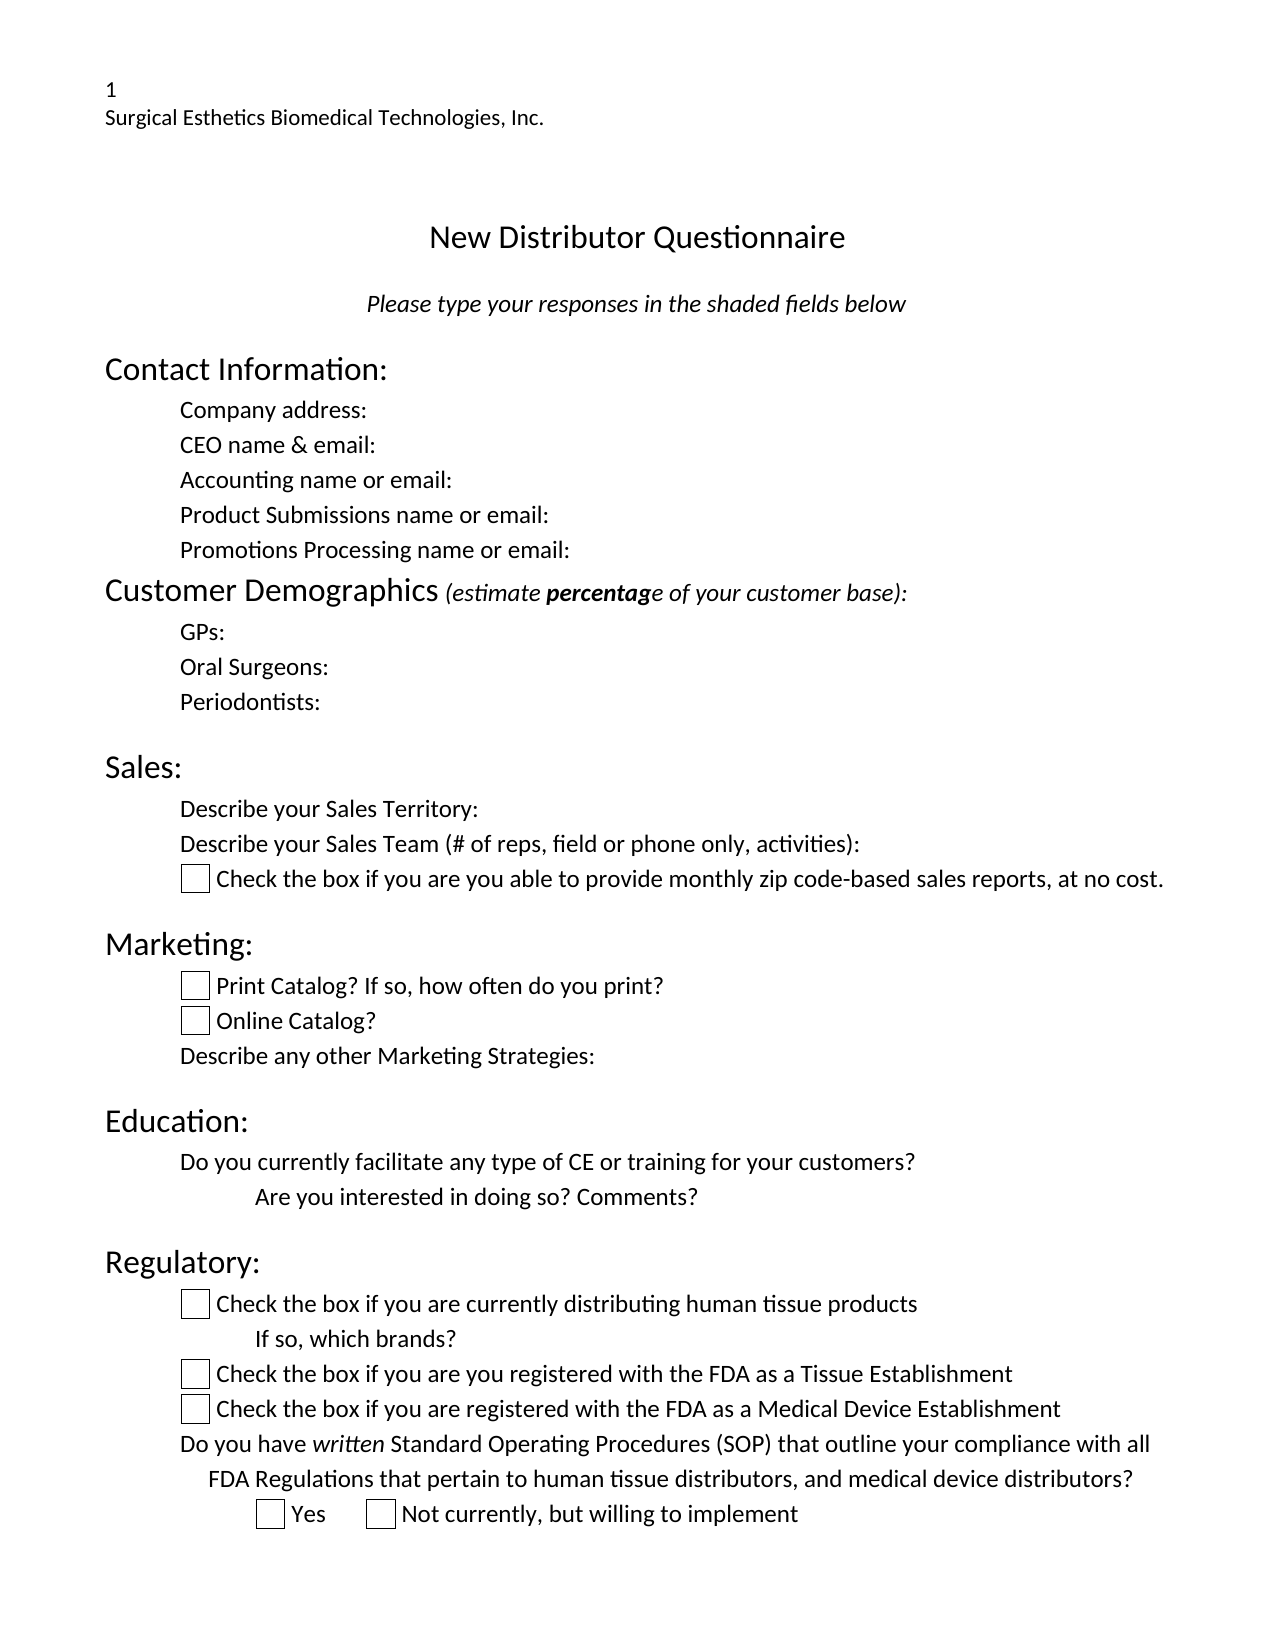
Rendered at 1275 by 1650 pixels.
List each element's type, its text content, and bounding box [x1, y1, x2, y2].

text Print Catalog? If so, how often do you print? [180, 970, 1170, 1000]
subtitle Sales: [105, 746, 1170, 787]
subtitle Contact Information: [105, 348, 1170, 388]
subtitle Marketing: [105, 923, 1170, 964]
text Describe your Sales Territory: [180, 793, 1170, 823]
text Product Submissions name or email: [180, 499, 1170, 530]
subtitle Education: [105, 1100, 1170, 1141]
text If so, which brands? [180, 1323, 1170, 1354]
subtitle Regulatory: [105, 1242, 1170, 1282]
text Are you interested in doing so? Comments? [180, 1182, 1170, 1212]
text CEO name & email: [180, 429, 1170, 460]
text Oral Surgeons: [180, 651, 1170, 682]
text Check the box if you are you able to provide monthly zip code-based sales reports, at no cost. [180, 863, 1170, 893]
text GPs: [180, 616, 1170, 647]
text Describe your Sales Team (# of reps, field or phone only, activities): [180, 828, 1170, 858]
text Check the box if you are currently distributing human tissue products [180, 1288, 1170, 1319]
text Yes Not currently, but willing to implement [255, 1498, 1170, 1529]
text Customer Demographics (estimate percentage of your customer base): [105, 569, 1170, 610]
subtitle Please type your responses in the shaded fields below [105, 288, 1170, 318]
text Check the box if you are registered with the FDA as a Medical Device Establishment [180, 1393, 1170, 1424]
text Accounting name or email: [180, 464, 1170, 495]
text Do you currently facilitate any type of CE or training for your customers? [180, 1147, 1170, 1177]
text Do you have written Standard Operating Procedures (SOP) that outline your compliance with all FDA Regulations that pertain to human tissue distributors, and medical device distributors? [180, 1428, 1170, 1494]
text Check the box if you are you registered with the FDA as a Tissue Establishment [180, 1358, 1170, 1389]
text Promotions Processing name or email: [180, 534, 1170, 565]
text Periodontists: [180, 686, 1170, 717]
text Online Catalog? [180, 1005, 1170, 1035]
subtitle New Distributor Questionnaire [105, 216, 1170, 257]
text Company address: [180, 394, 1170, 425]
text Describe any other Marketing Strategies: [180, 1040, 1170, 1070]
